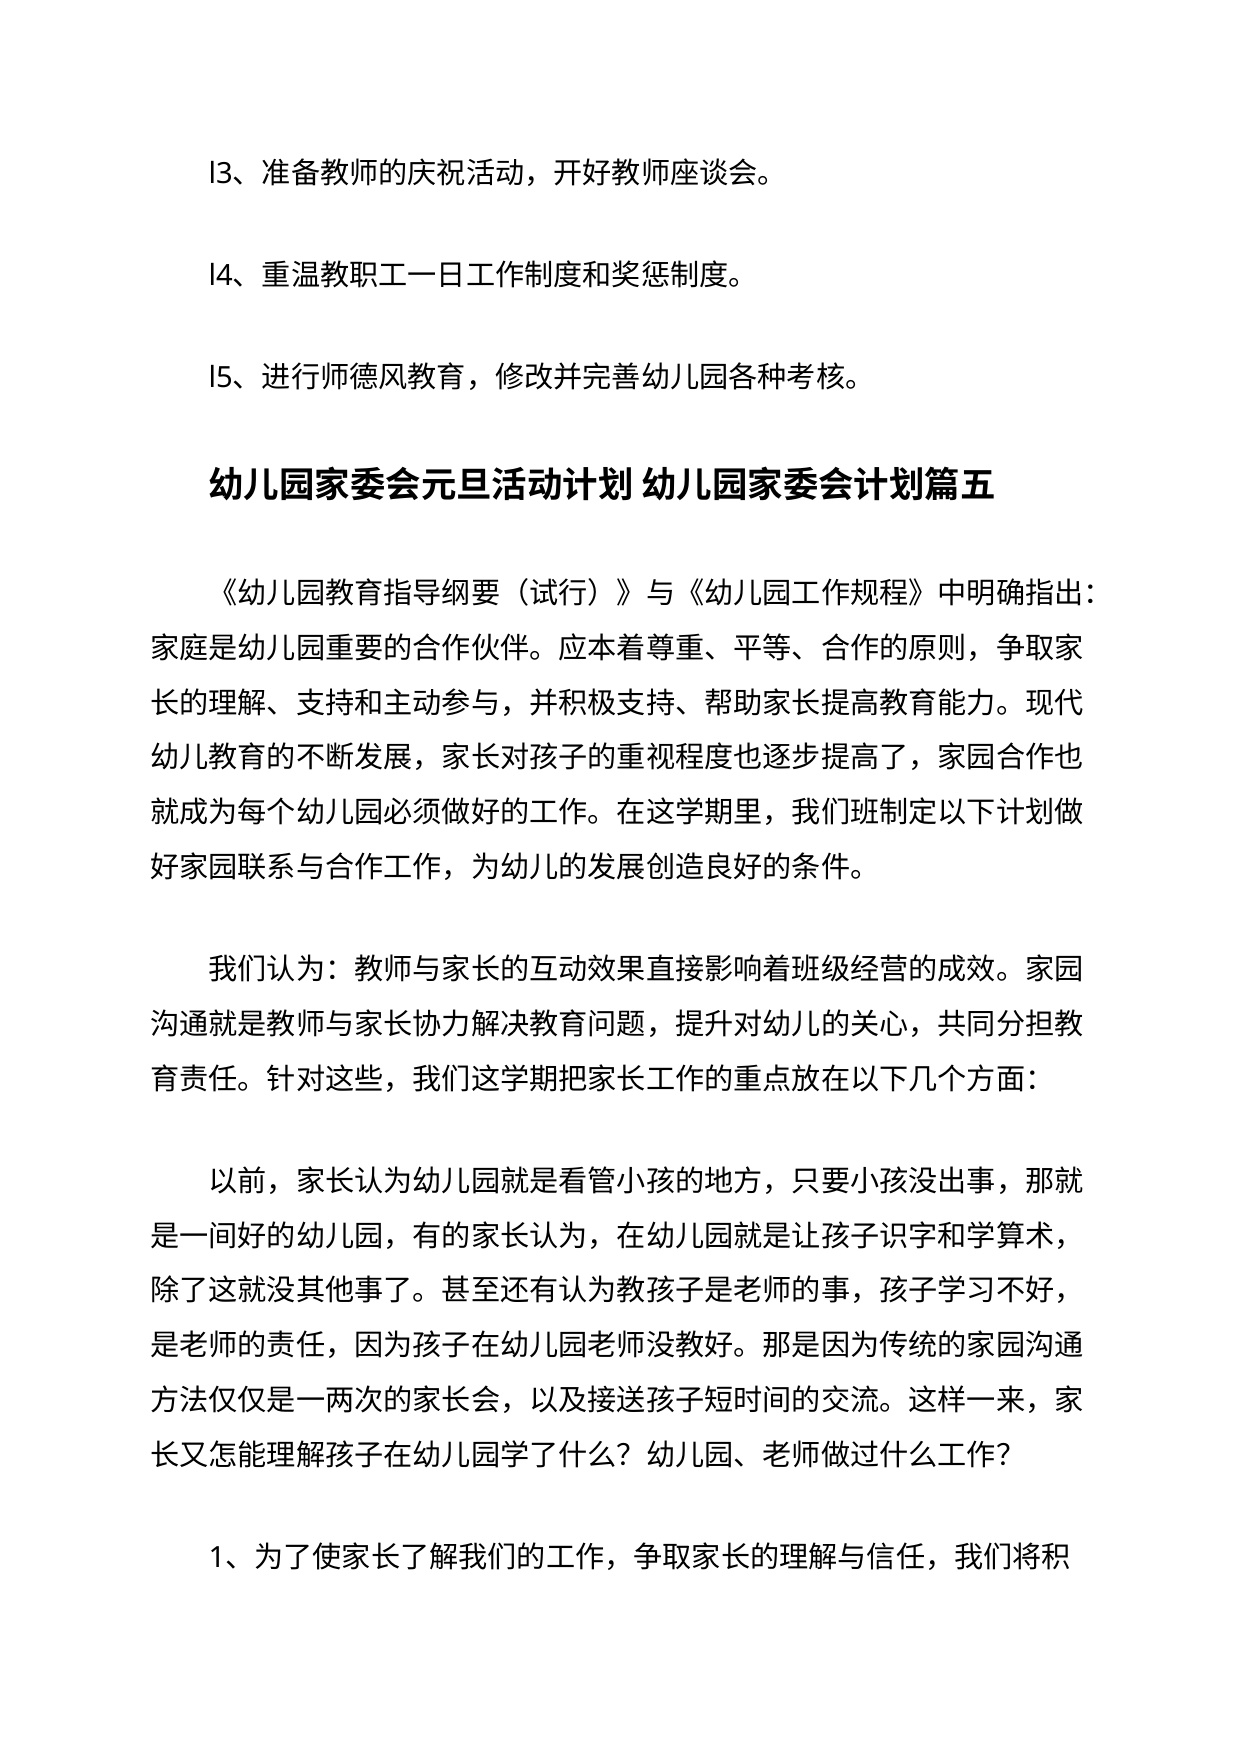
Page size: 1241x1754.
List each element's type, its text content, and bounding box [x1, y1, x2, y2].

text l5、进行师德风教育，修改并完善幼儿园各种考核。 [150, 354, 1090, 396]
text 我们认为：教师与家长的互动效果直接影响着班级经营的成效。家园沟通就是教师与家长协力解决教育问题，提升对幼儿的关心，共同分担教育责任。针对这些，我们这学期把家长工作的重点放在以下几个方面： [150, 946, 1090, 1098]
text l4、重温教职工一日工作制度和奖惩制度。 [150, 252, 1090, 294]
text 幼儿园家委会元旦活动计划 幼儿园家委会计划篇五 [150, 456, 1090, 507]
text l3、准备教师的庆祝活动，开好教师座谈会。 [150, 150, 1090, 192]
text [150, 1533, 1090, 1576]
text 《幼儿园教育指导纲要（试行）》与《幼儿园工作规程》中明确指出：家庭是幼儿园重要的合作伙伴。应本着尊重、平等、合作的原则，争取家长的理解、支持和主动参与，并积极支持、帮助家长提高教育能力。现代幼儿教育的不断发展，家长对孩子的重视程度也逐步提高了，家园合作也就成为每个幼儿园必须做好的工作。在这学期里，我们班制定以下计划做好家园联系与合作工作，为幼儿的发展创造良好的条件。 [150, 569, 1090, 886]
text 以前，家长认为幼儿园就是看管小孩的地方，只要小孩没出事，那就是一间好的幼儿园，有的家长认为，在幼儿园就是让孩子识字和学算术，除了这就没其他事了。甚至还有认为教孩子是老师的事，孩子学习不好，是老师的责任，因为孩子在幼儿园老师没教好。那是因为传统的家园沟通方法仅仅是一两次的家长会，以及接送孩子短时间的交流。这样一来，家长又怎能理解孩子在幼儿园学了什么？幼儿园、老师做过什么工作？ [150, 1157, 1090, 1474]
